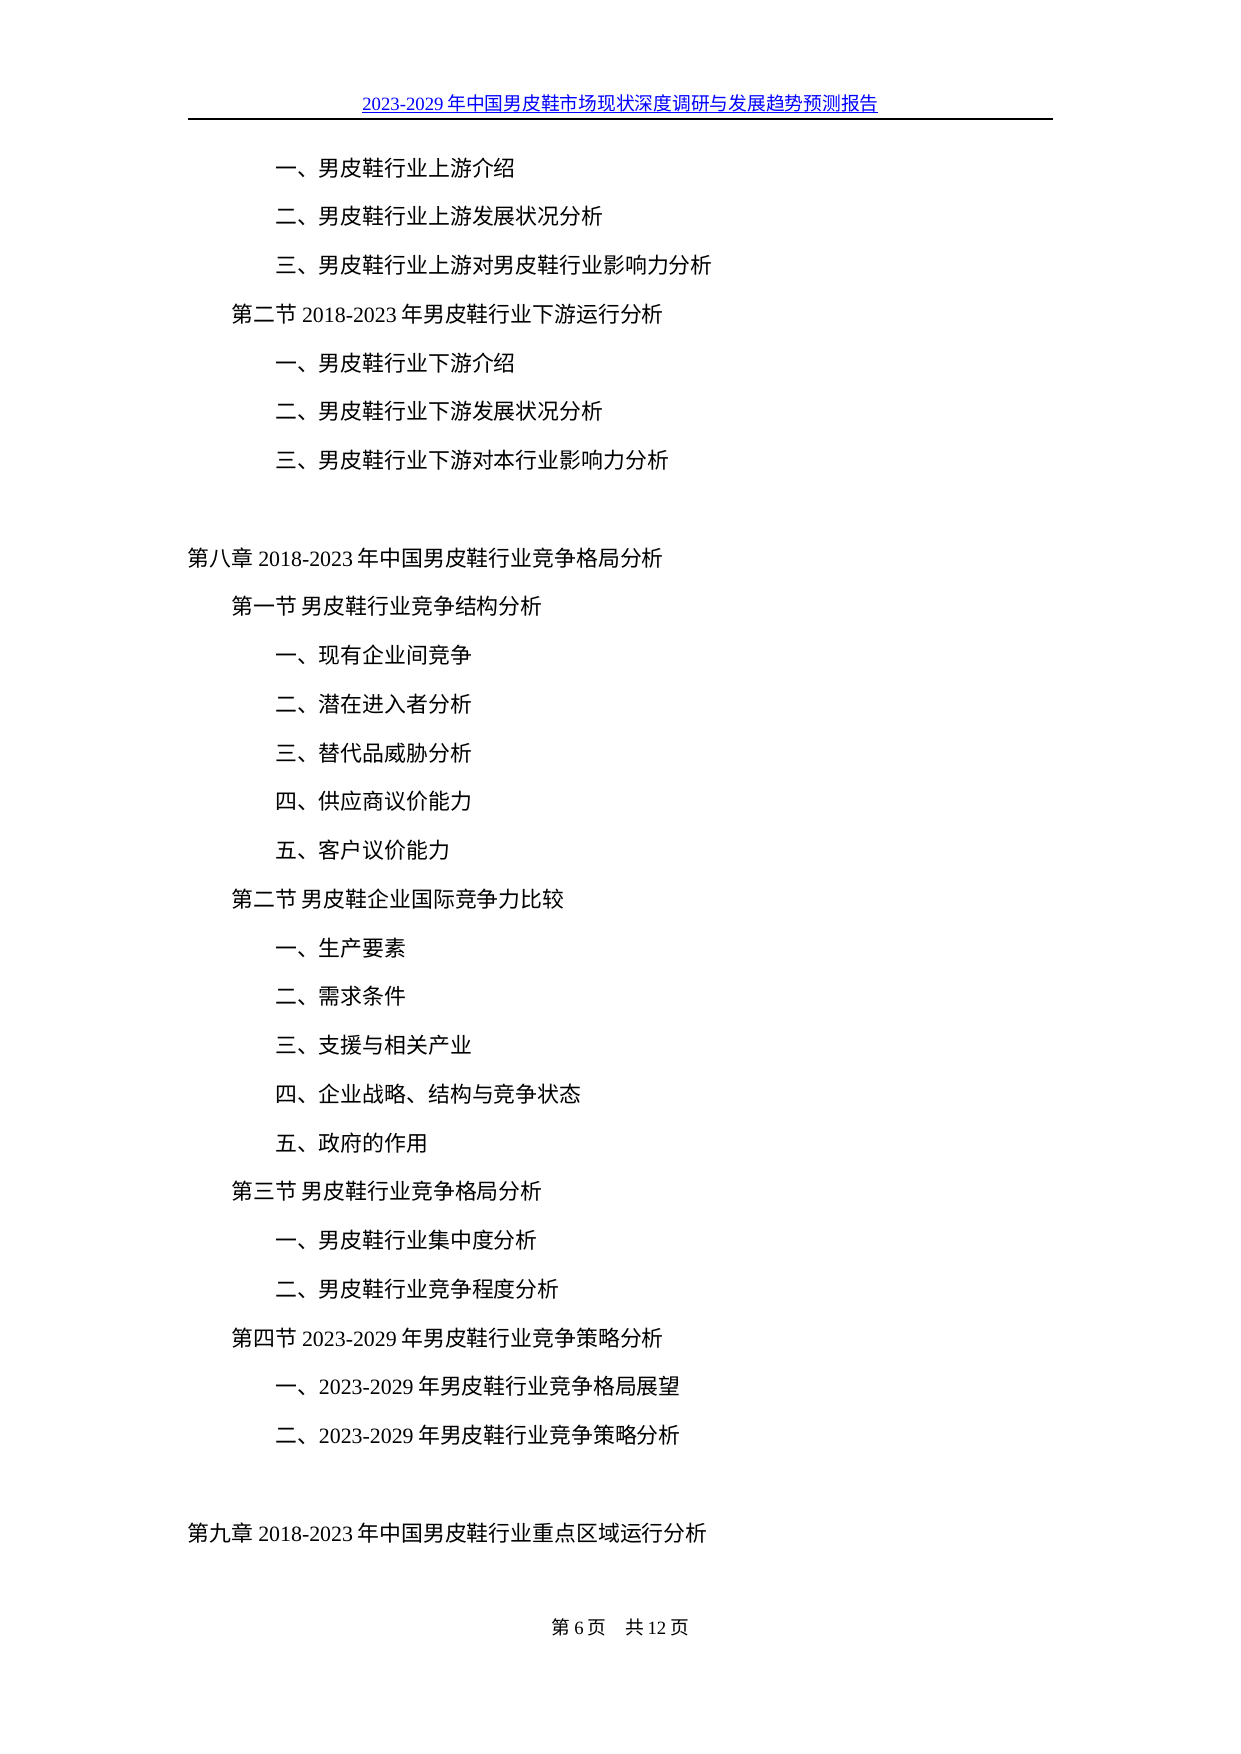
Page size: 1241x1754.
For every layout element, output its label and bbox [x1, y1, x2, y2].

text [187, 150, 1053, 1548]
